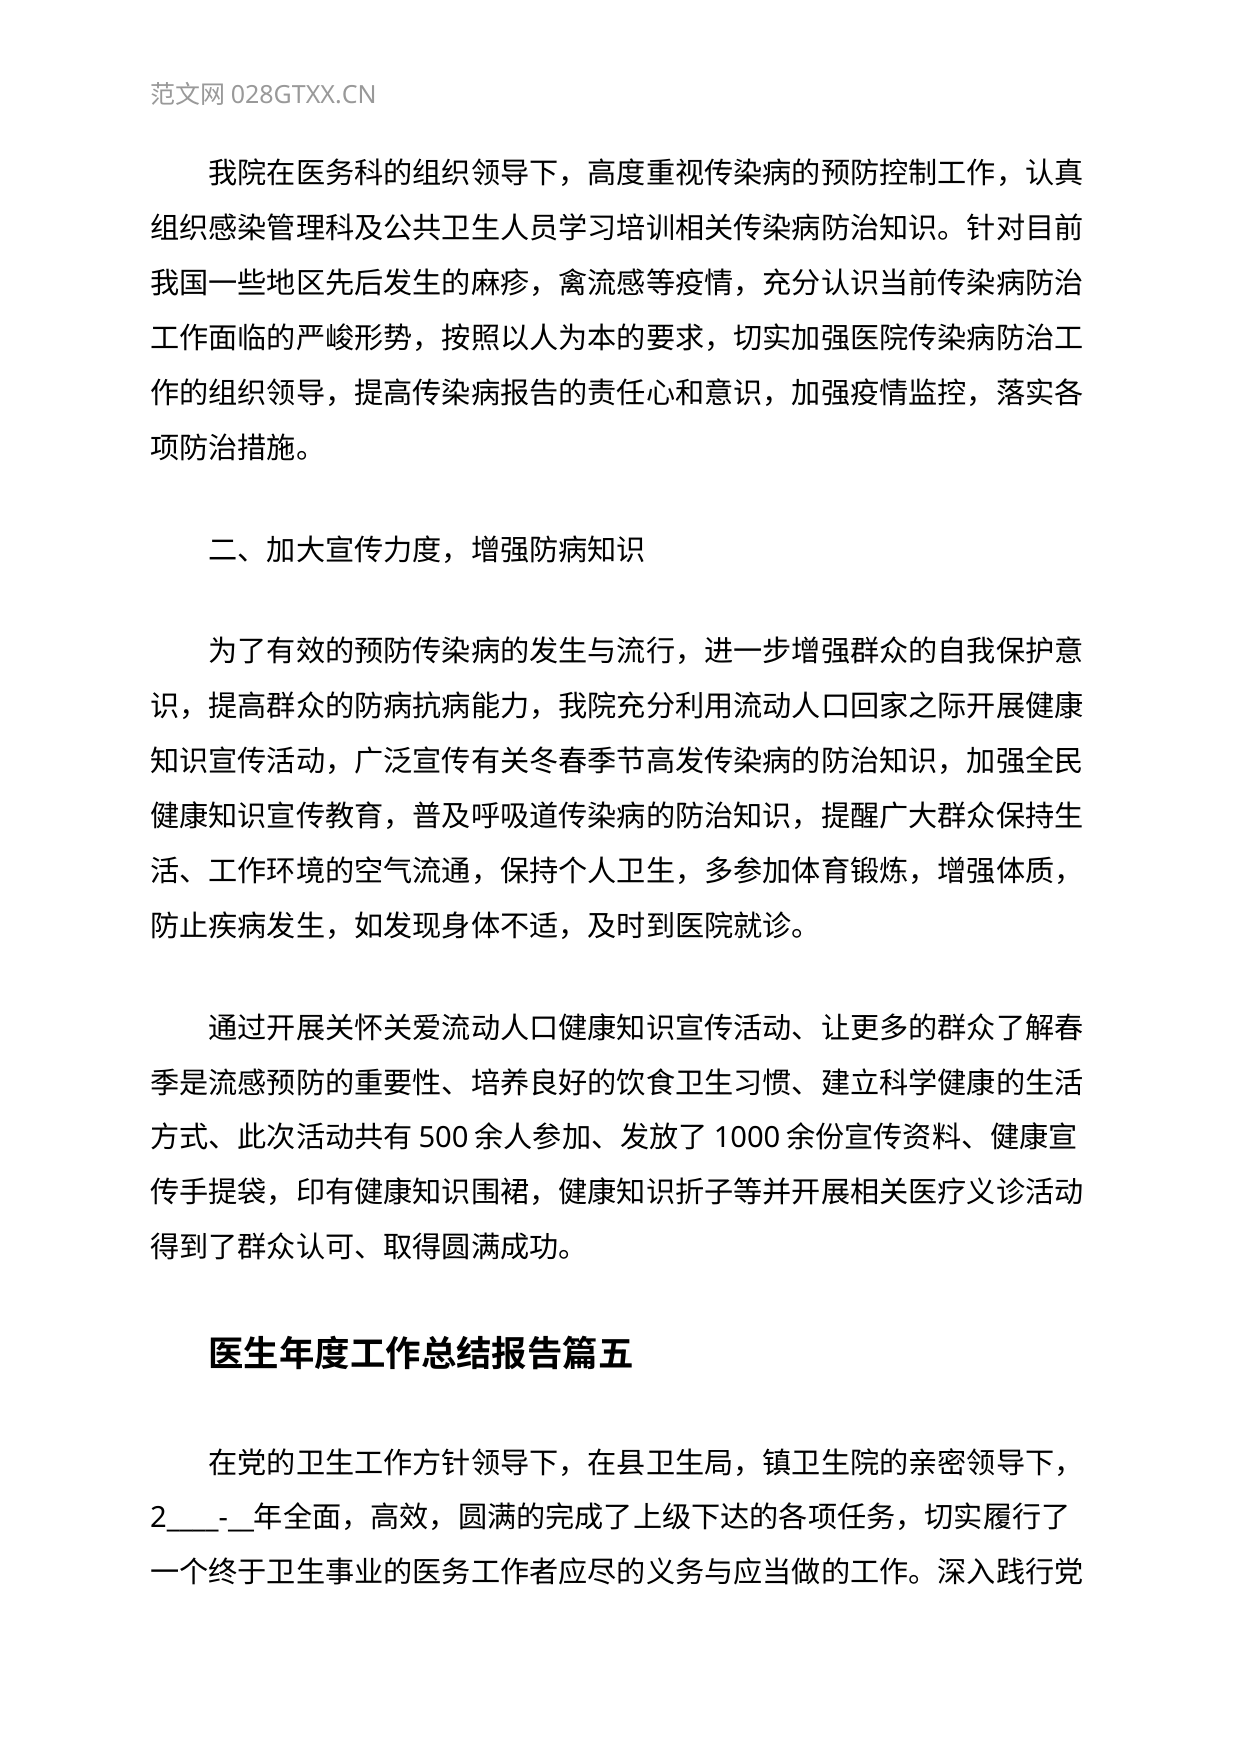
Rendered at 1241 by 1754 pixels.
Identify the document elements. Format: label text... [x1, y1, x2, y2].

text 医生年度工作总结报告篇五 [150, 1326, 1090, 1377]
text 我院在医务科的组织领导下，高度重视传染病的预防控制工作，认真组织感染管理科及公共卫生人员学习培训相关传染病防治知识。针对目前我国一些地区先后发生的麻疹，禽流感等疫情，充分认识当前传染病防治工作面临的严峻形势，按照以人为本的要求，切实加强医院传染病防治工作的组织领导，提高传染病报告的责任心和意识，加强疫情监控，落实各项防治措施。 [150, 150, 1090, 467]
text 二、加大宣传力度，增强防病知识 [150, 526, 1090, 568]
text 通过开展关怀关爱流动人口健康知识宣传活动、让更多的群众了解春季是流感预防的重要性、培养良好的饮食卫生习惯、建立科学健康的生活方式、此次活动共有500余人参加、发放了1000余份宣传资料、健康宣传手提袋，印有健康知识围裙，健康知识折子等并开展相关医疗义诊活动得到了群众认可、取得圆满成功。 [150, 1004, 1090, 1266]
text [150, 1439, 1090, 1591]
text 为了有效的预防传染病的发生与流行，进一步增强群众的自我保护意识，提高群众的防病抗病能力，我院充分利用流动人口回家之际开展健康知识宣传活动，广泛宣传有关冬春季节高发传染病的防治知识，加强全民健康知识宣传教育，普及呼吸道传染病的防治知识，提醒广大群众保持生活、工作环境的空气流通，保持个人卫生，多参加体育锻炼，增强体质，防止疾病发生，如发现身体不适，及时到医院就诊。 [150, 628, 1090, 945]
